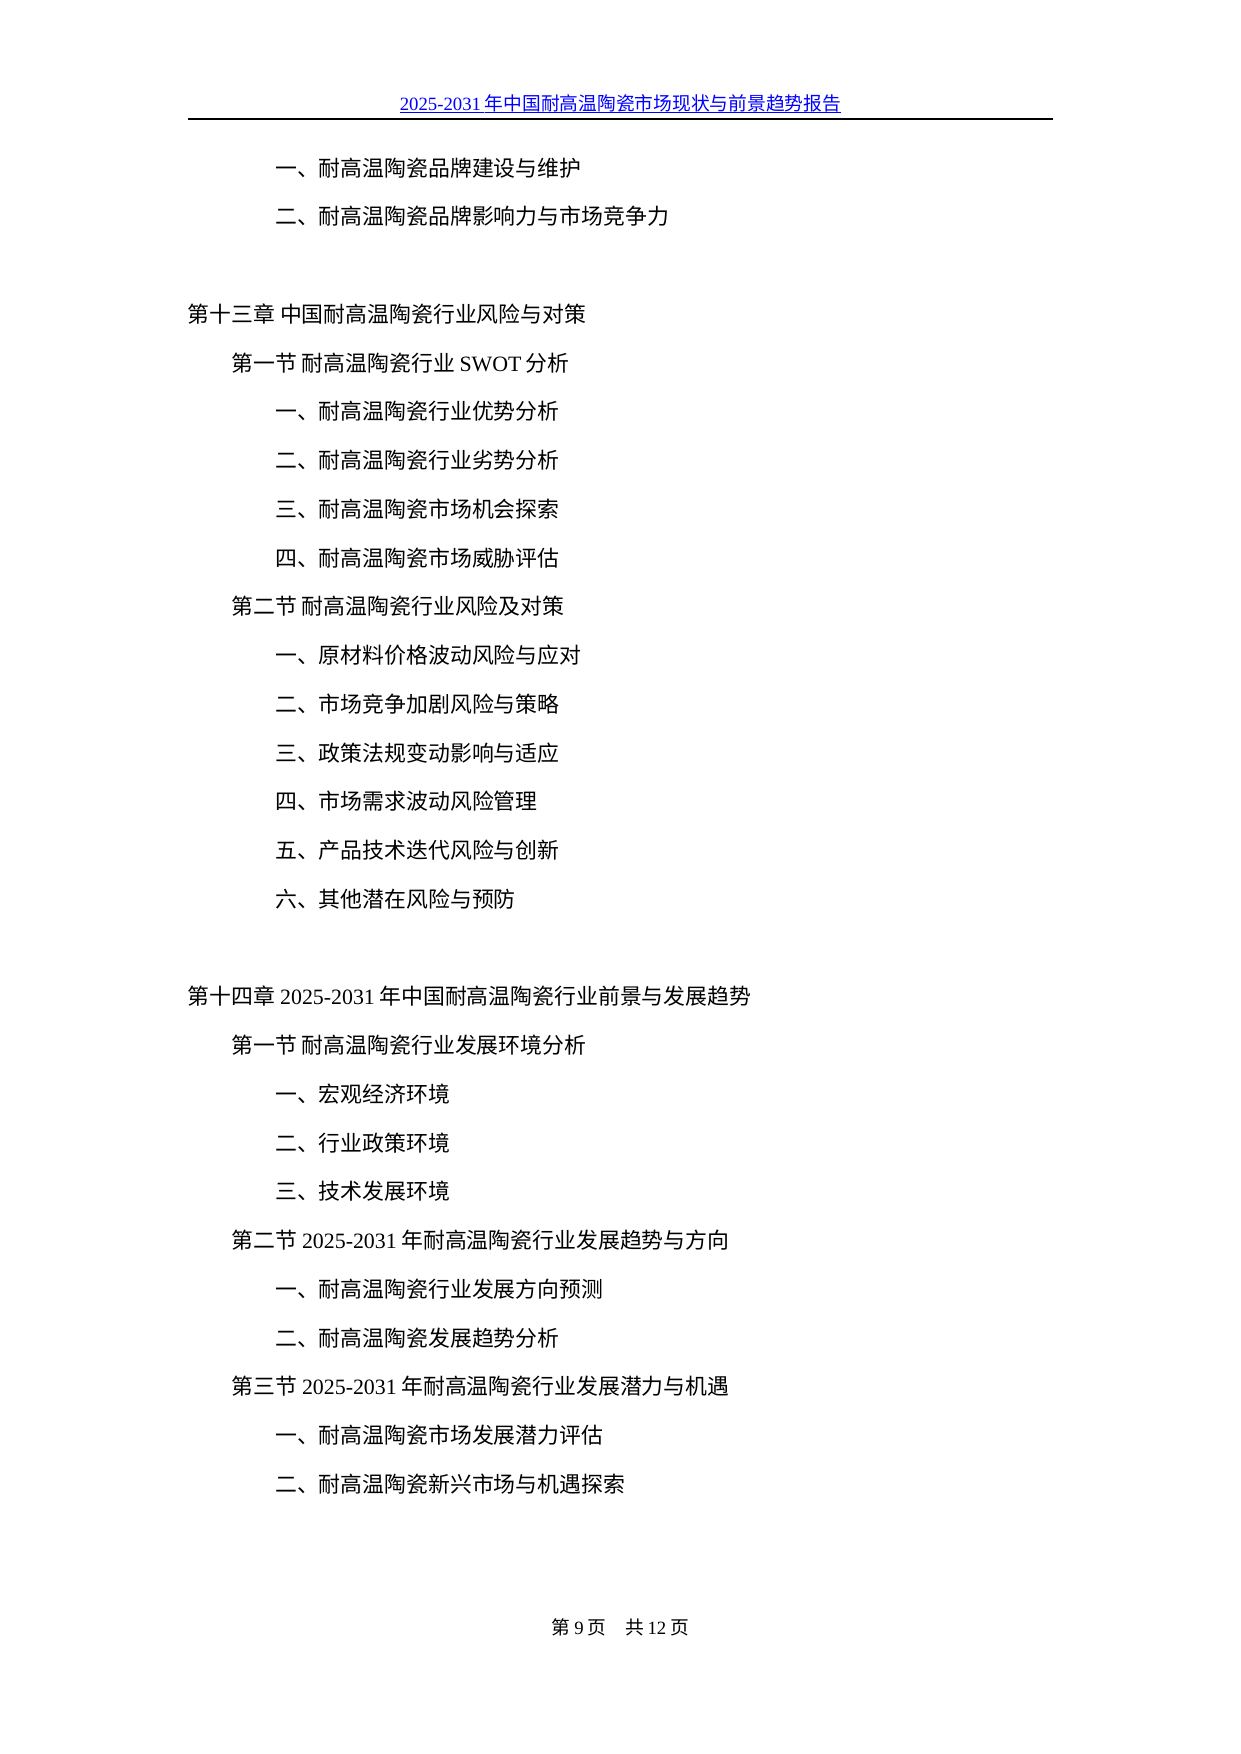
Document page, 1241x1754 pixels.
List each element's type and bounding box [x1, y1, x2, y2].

text [187, 150, 1053, 1499]
